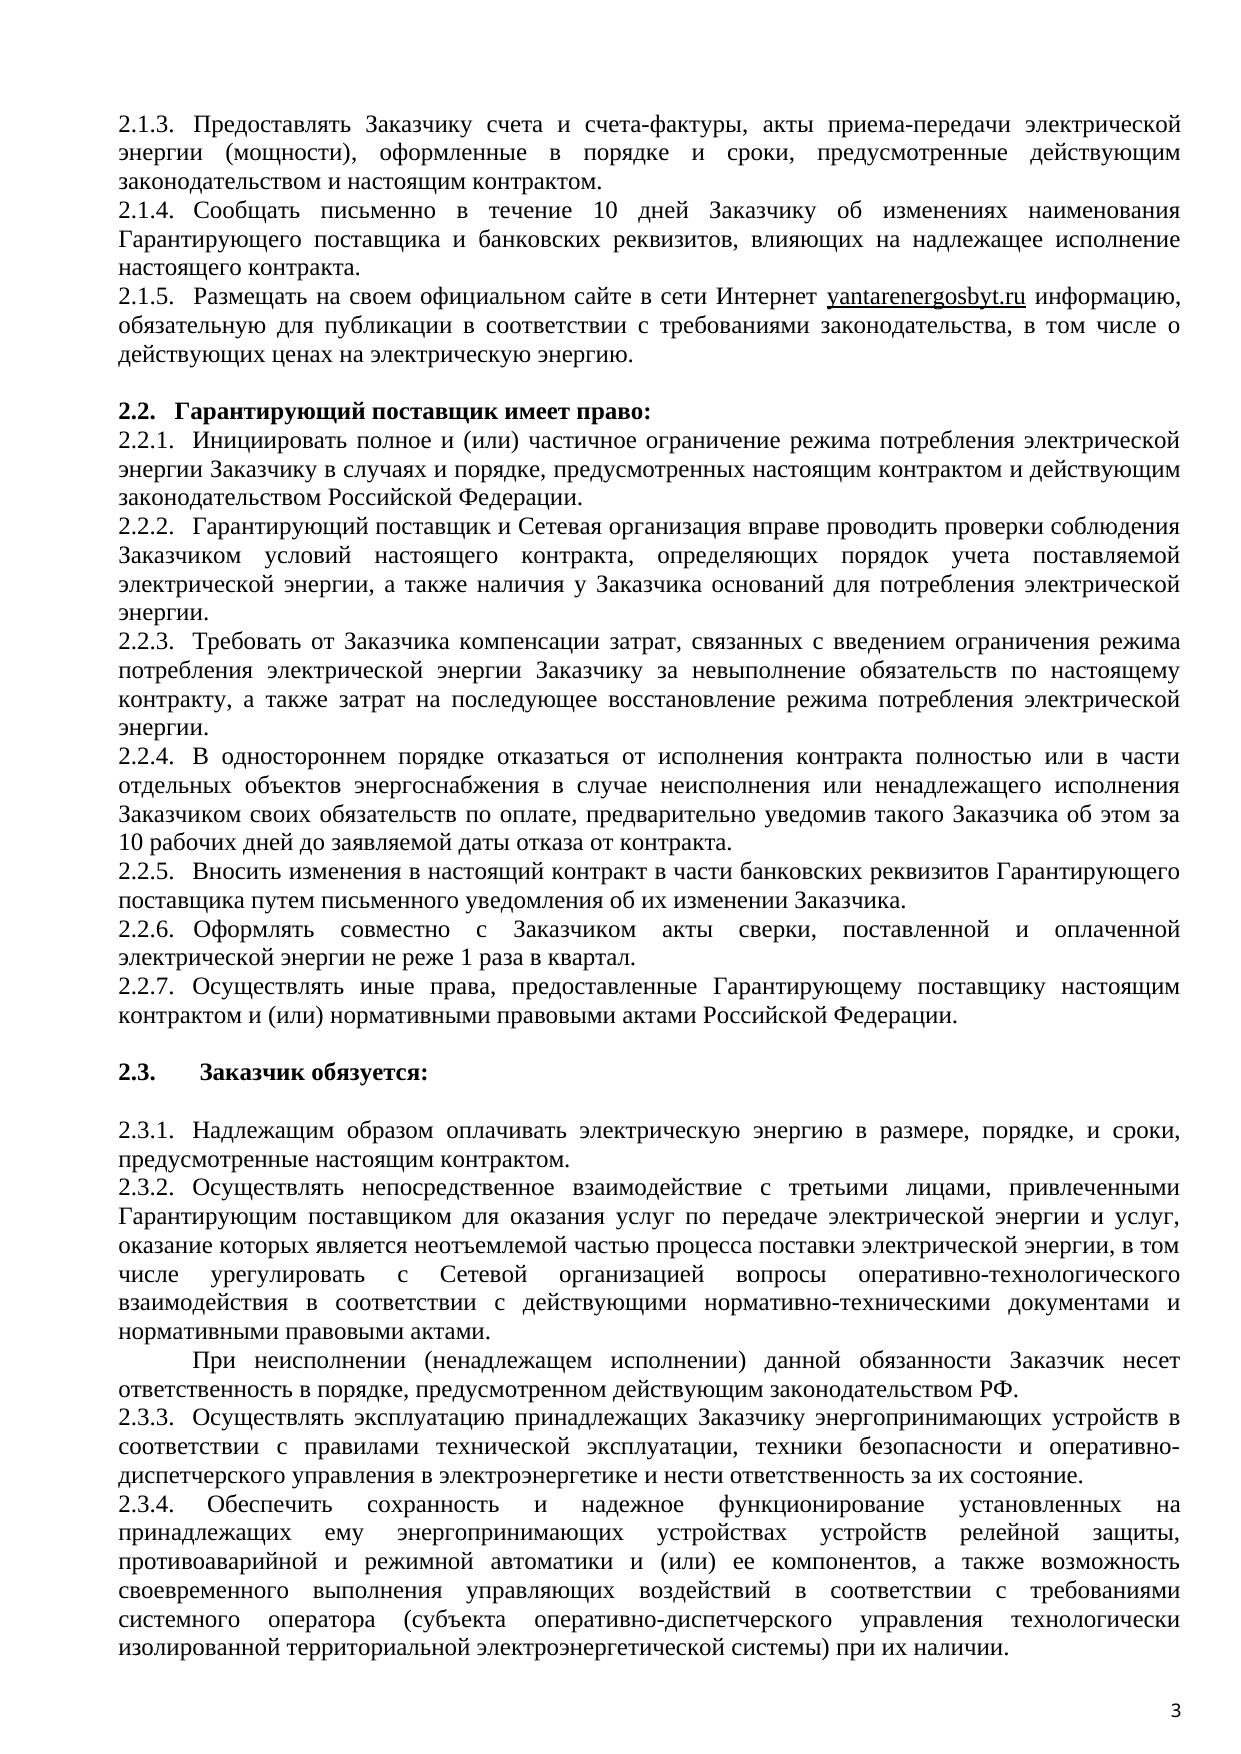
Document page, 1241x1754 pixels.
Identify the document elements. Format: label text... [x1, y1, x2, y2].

list При неисполнении (ненадлежащем исполнении) данной обязанности Заказчик несет ответственность в порядке, предусмотренном действующим законодательством РФ. [118, 1345, 1181, 1402]
list Предоставлять Заказчику счета и счета-фактуры, акты приема-передачи электрической энергии (мощности), оформленные в порядке и сроки, предусмотренные действующим законодательством и настоящим контрактом. [118, 109, 1181, 195]
list Осуществлять эксплуатацию принадлежащих Заказчику энергопринимающих устройств в соответствии с правилами технической эксплуатации, техники безопасности и оперативно-диспетчерского управления в электроэнергетике и нести ответственность за их состояние. [118, 1402, 1181, 1489]
list Надлежащим образом оплачивать электрическую энергию в размере, порядке, и сроки, предусмотренные настоящим контрактом. [118, 1115, 1181, 1172]
list Гарантирующий поставщик имеет право: [118, 396, 1181, 425]
list Оформлять совместно с Заказчиком акты сверки, поставленной и оплаченной электрической энергии не реже 1 раза в квартал. [118, 914, 1181, 971]
list Требовать от Заказчика компенсации затрат, связанных с введением ограничения режима потребления электрической энергии Заказчику за невыполнение обязательств по настоящему контракту, а также затрат на последующее восстановление режима потребления электрической энергии. [118, 626, 1181, 741]
list Осуществлять непосредственное взаимодействие с третьими лицами, привлеченными Гарантирующим поставщиком для оказания услуг по передаче электрической энергии и услуг, оказание которых является неотъемлемой частью процесса поставки электрической энергии, в том числе урегулировать с Сетевой организацией вопросы оперативно-технологического взаимодействия в соответствии с действующими нормативно-техническими документами и нормативными правовыми актами. [118, 1172, 1181, 1345]
list Гарантирующий поставщик и Сетевая организация вправе проводить проверки соблюдения Заказчиком условий настоящего контракта, определяющих порядок учета поставляемой электрической энергии, а также наличия у Заказчика оснований для потребления электрической энергии. [118, 511, 1181, 626]
list Заказчик обязуется: [118, 1057, 1181, 1086]
list Сообщать письменно в течение 10 дней Заказчику об изменениях наименования Гарантирующего поставщика и банковских реквизитов, влияющих на надлежащее исполнение настоящего контракта. [118, 195, 1181, 281]
list Осуществлять иные права, предоставленные Гарантирующему поставщику настоящим контрактом и (или) нормативными правовыми актами Российской Федерации. [118, 971, 1181, 1029]
list Инициировать полное и (или) частичное ограничение режима потребления электрической энергии Заказчику в случаях и порядке, предусмотренных настоящим контрактом и действующим законодательством Российской Федерации. [118, 425, 1181, 511]
list В одностороннем порядке отказаться от исполнения контракта полностью или в части отдельных объектов энергоснабжения в случае неисполнения или ненадлежащего исполнения Заказчиком своих обязательств по оплате, предварительно уведомив такого Заказчика об этом за 10 рабочих дней до заявляемой даты отказа от контракта. [118, 741, 1181, 856]
list Вносить изменения в настоящий контракт в части банковских реквизитов Гарантирующего поставщика путем письменного уведомления об их изменении Заказчика. [118, 856, 1181, 914]
list Размещать на своем официальном сайте в сети Интернет yantarenergosbyt.ru информацию, обязательную для публикации в соответствии с требованиями законодательства, в том числе о действующих ценах на электрическую энергию. [118, 281, 1181, 367]
list Обеспечить сохранность и надежное функционирование установленных на принадлежащих ему энергопринимающих устройствах устройств релейной защиты, противоаварийной и режимной автоматики и (или) ее компонентов, а также возможность своевременного выполнения управляющих воздействий в соответствии с требованиями системного оператора (субъекта оперативно-диспетчерского управления технологически изолированной территориальной электроэнергетической системы) при их наличии. [118, 1489, 1181, 1661]
